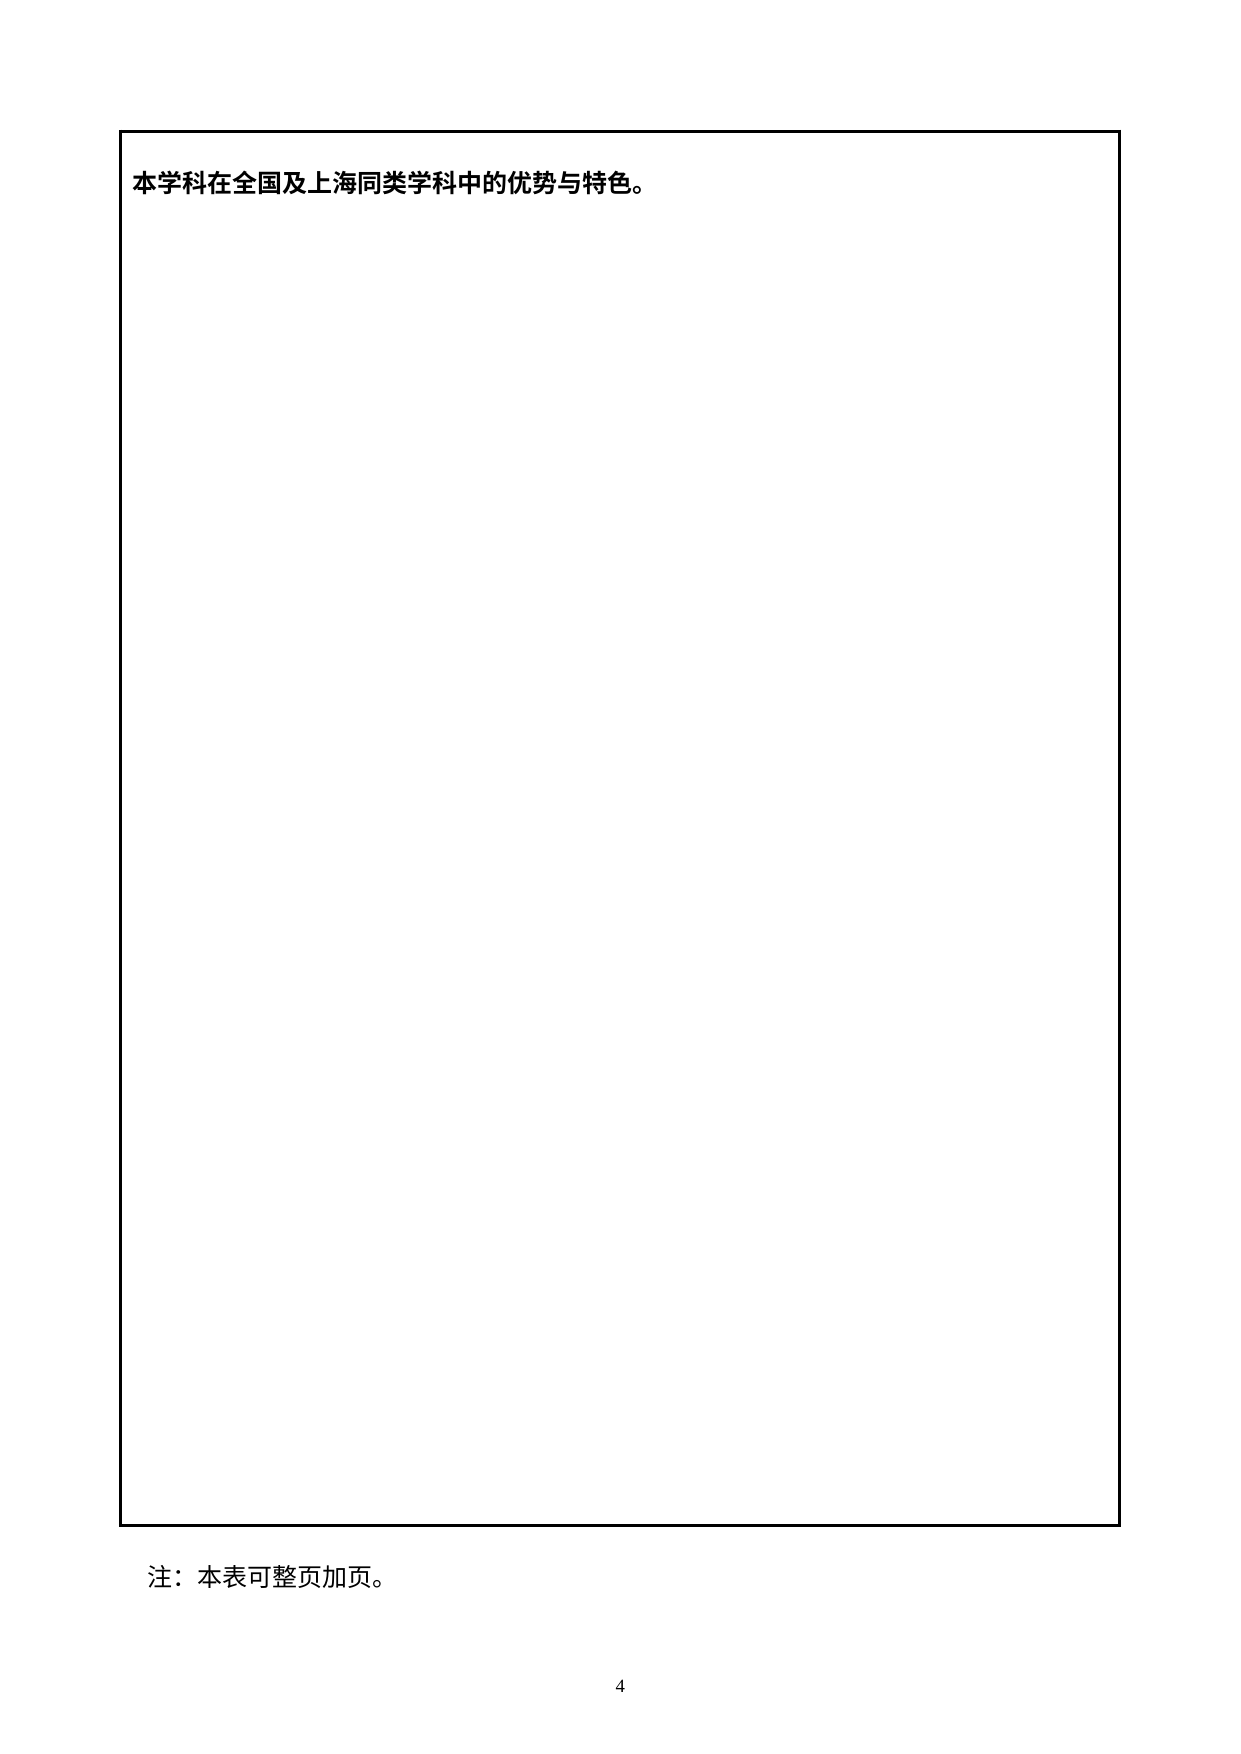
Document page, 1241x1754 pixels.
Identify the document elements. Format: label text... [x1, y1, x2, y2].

table_header 本学科在全国及上海同类学科中的优势与特色。 [122, 133, 1118, 1524]
text 注：本表可整页加页。 [148, 1543, 1092, 1608]
